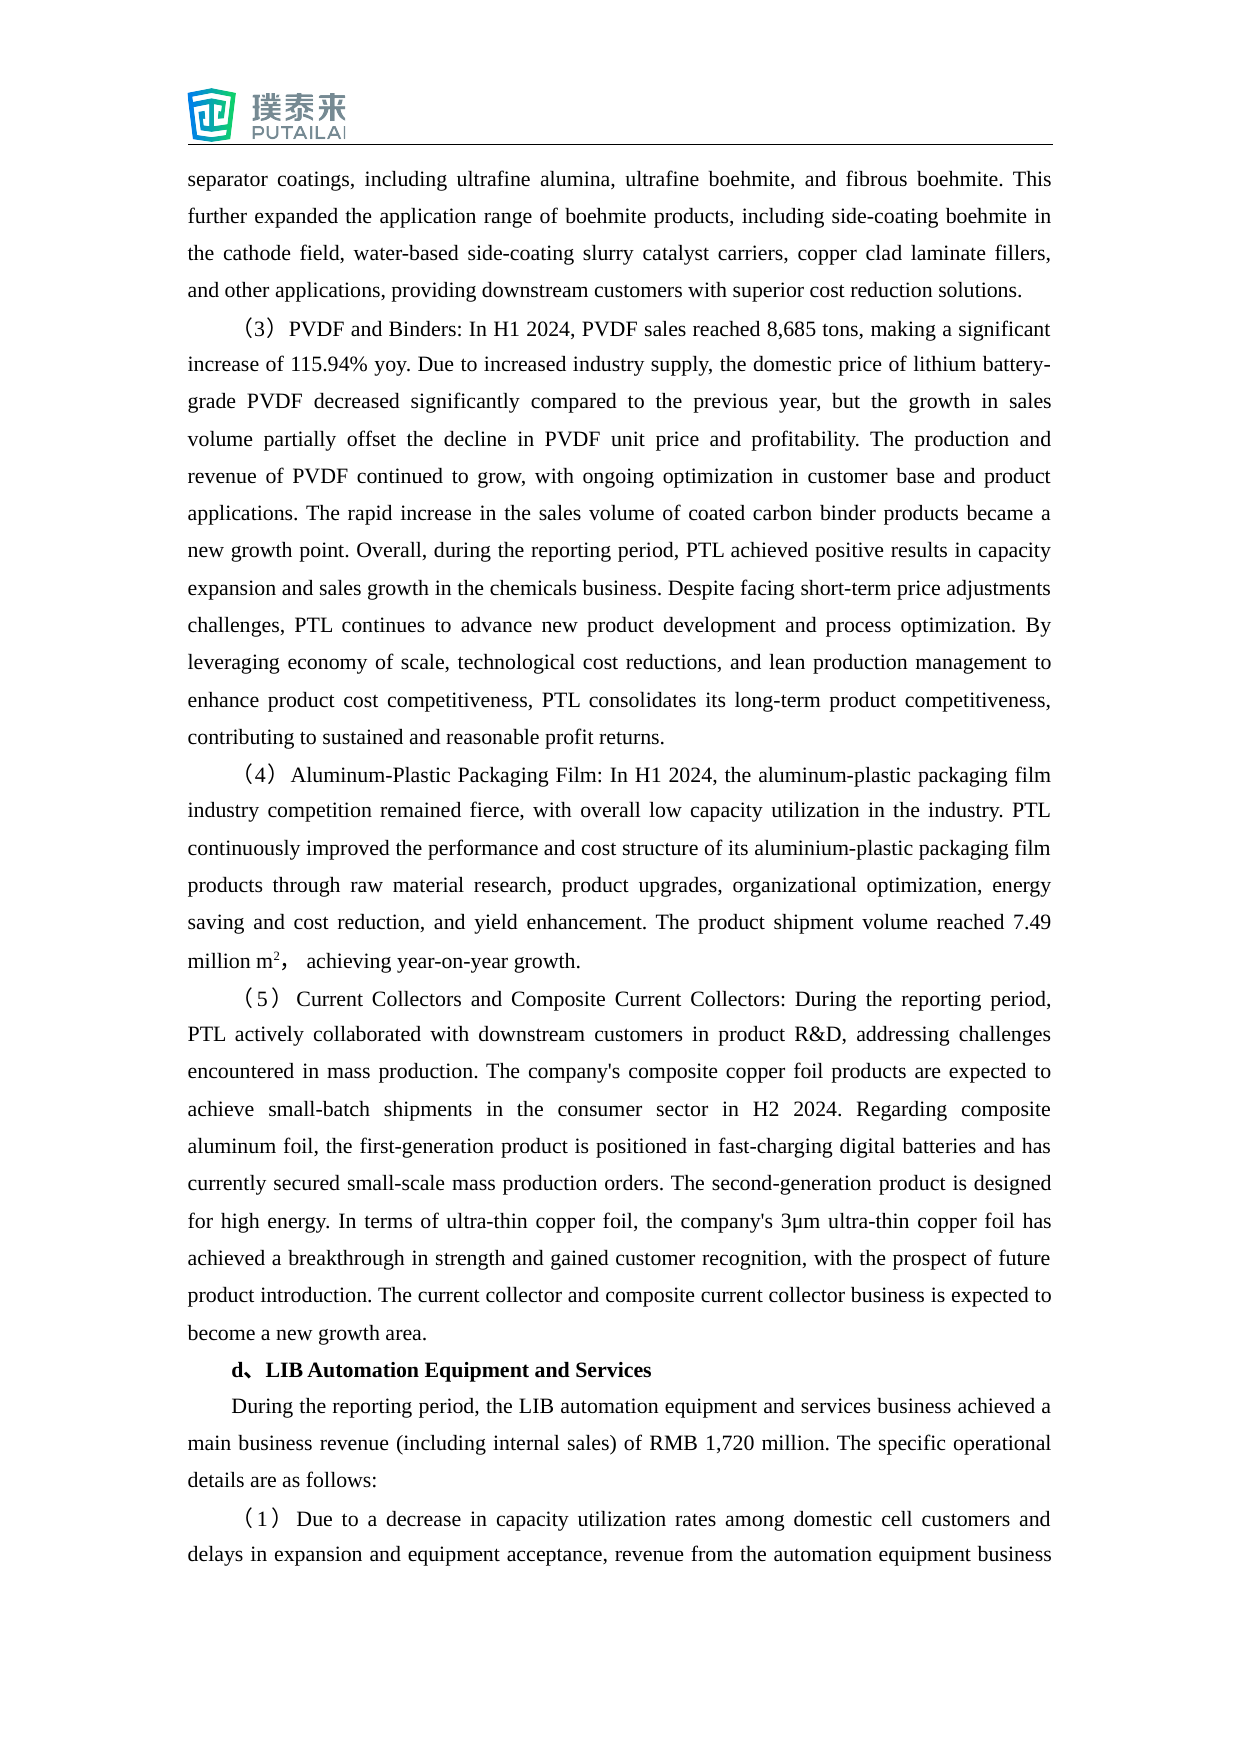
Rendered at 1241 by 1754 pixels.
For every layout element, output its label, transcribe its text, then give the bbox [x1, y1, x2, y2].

text （3）PVDF and Binders: In H1 2024, PVDF sales reached 8,685 tons, making a significant increase of 115.94% yoy. Due to increased industry supply, the domestic price of lithium battery-grade PVDF decreased significantly compared to the previous year, but the growth in sales volume partially offset the decline in PVDF unit price and profitability. The production and revenue of PVDF continued to grow, with ongoing optimization in customer base and product applications. The rapid increase in the sales volume of coated carbon binder products became a new growth point. Overall, during the reporting period, PTL achieved positive results in capacity expansion and sales growth in the chemicals business. Despite facing short-term price adjustments challenges, PTL continues to advance new product development and process optimization. By leveraging economy of scale, technological cost reductions, and lean production management to enhance product cost competitiveness, PTL consolidates its long-term product competitiveness, contributing to sustained and reasonable profit returns. [187, 310, 1053, 753]
picture [187, 88, 346, 142]
text （4）Aluminum-Plastic Packaging Film: In H1 2024, the aluminum-plastic packaging film industry competition remained fierce, with overall low capacity utilization in the industry. PTL continuously improved the performance and cost structure of its aluminium-plastic packaging film products through raw material research, product upgrades, organizational optimization, energy saving and cost reduction, and yield enhancement. The product shipment volume reached 7.49 million m2， achieving year-on-year growth. [187, 757, 1053, 976]
text （5）Current Collectors and Composite Current Collectors: During the reporting period, PTL actively collaborated with downstream customers in product R&D, addressing challenges encountered in mass production. The company's composite copper foil products are expected to achieve small-batch shipments in the consumer sector in H2 2024. Regarding composite aluminum foil, the first-generation product is positioned in fast-charging digital batteries and has currently secured small-scale mass production orders. The second-generation product is designed for high energy. In terms of ultra-thin copper foil, the company's 3μm ultra-thin copper foil has achieved a breakthrough in strength and gained customer recognition, with the prospect of future product introduction. The current collector and composite current collector business is expected to become a new growth area. [187, 980, 1053, 1348]
text d、LIB Automation Equipment and Services [187, 1352, 1053, 1384]
text During the reporting period, the LIB automation equipment and services business achieved a main business revenue (including internal sales) of RMB 1,720 million. The specific operational details are as follows: [187, 1389, 1053, 1496]
